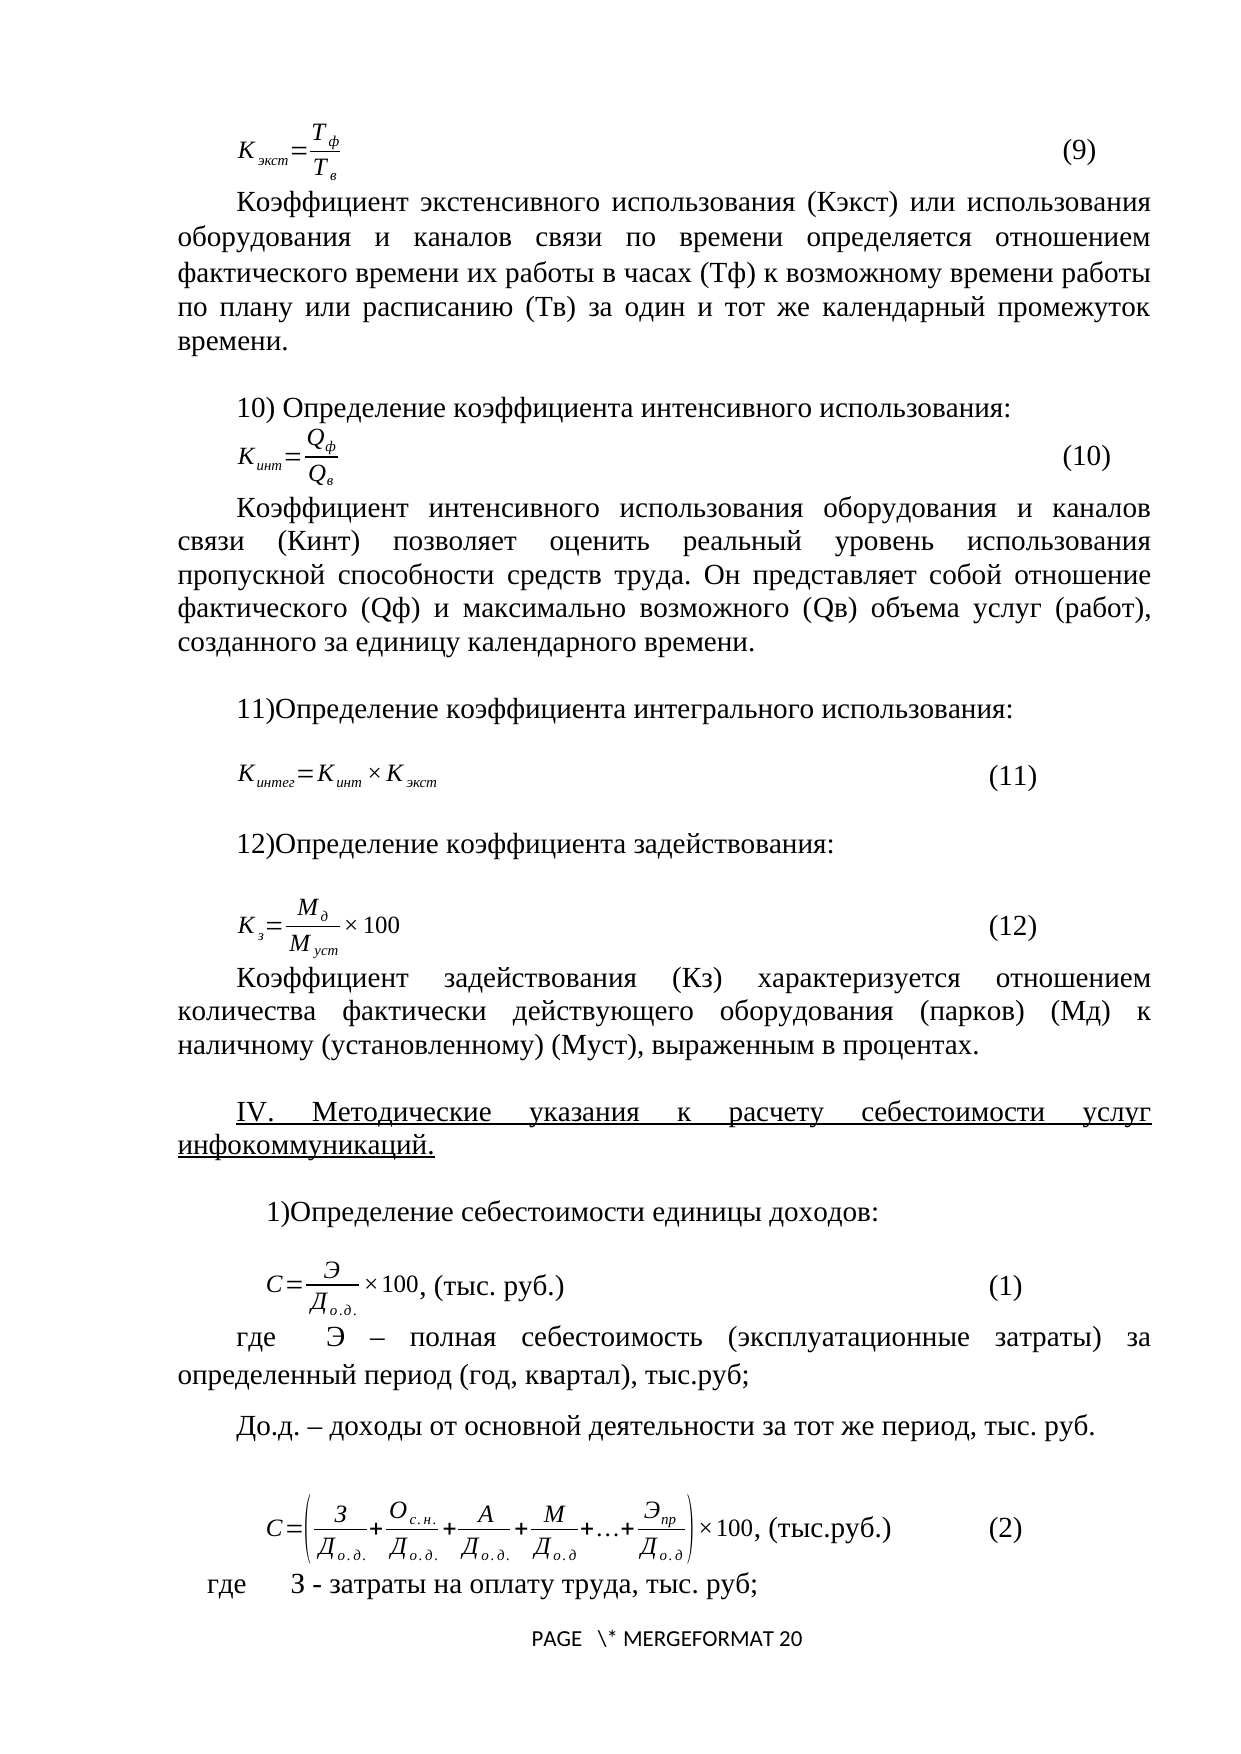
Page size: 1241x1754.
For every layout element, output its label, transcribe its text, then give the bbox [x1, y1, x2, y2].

text где Э – полная себестоимость (эксплуатационные затраты) за определенный период (год, квартал), тыс.руб; [177, 1319, 1152, 1391]
text , (тыс.руб.) (2) [177, 1493, 1152, 1566]
text IV. Методические указания к расчету себестоимости услуг инфокоммуникаций. [177, 1094, 1152, 1161]
text Коэффициент интенсивного использования оборудования и каналов связи (Кинт) позволяет оценить реальный уровень использования пропускной способности средств труда. Он представляет собой отношение фактического (Qф) и максимально возможного (Qв) объема услуг (работ), созданного за единицу календарного времени. [177, 490, 1152, 657]
text Коэффициент задействования (Кз) характеризуется отношением количества фактически действующего оборудования (парков) (Мд) к наличному (установленному) (Муст), выраженным в процентах. [177, 960, 1152, 1060]
text 11)Определение коэффициента интегрального использования: [177, 691, 1152, 724]
text (10) [177, 423, 1152, 490]
text (11) [177, 758, 1152, 793]
text Коэффициент экстенсивного использования (Кэкст) или использования оборудования и каналов связи по времени определяется отношением фактического времени их работы в часах (Тф) к возможному времени работы по плану или расписанию (Тв) за один и тот же календарный промежуток времени. [177, 184, 1152, 356]
text 10) Определение коэффициента интенсивного использования: [177, 390, 1152, 423]
text где З - затраты на оплату труда, тыс. руб; [207, 1566, 1152, 1600]
text , (тыс. руб.) (1) [177, 1256, 1152, 1319]
text (9) [177, 118, 1152, 184]
text 12)Определение коэффициента задействования: [177, 826, 1152, 860]
text (12) [177, 893, 1152, 960]
text До.д. – доходы от основной деятельности за тот же период, тыс. руб. [177, 1408, 1152, 1442]
text 1)Определение себестоимости единицы доходов: [177, 1194, 1152, 1228]
